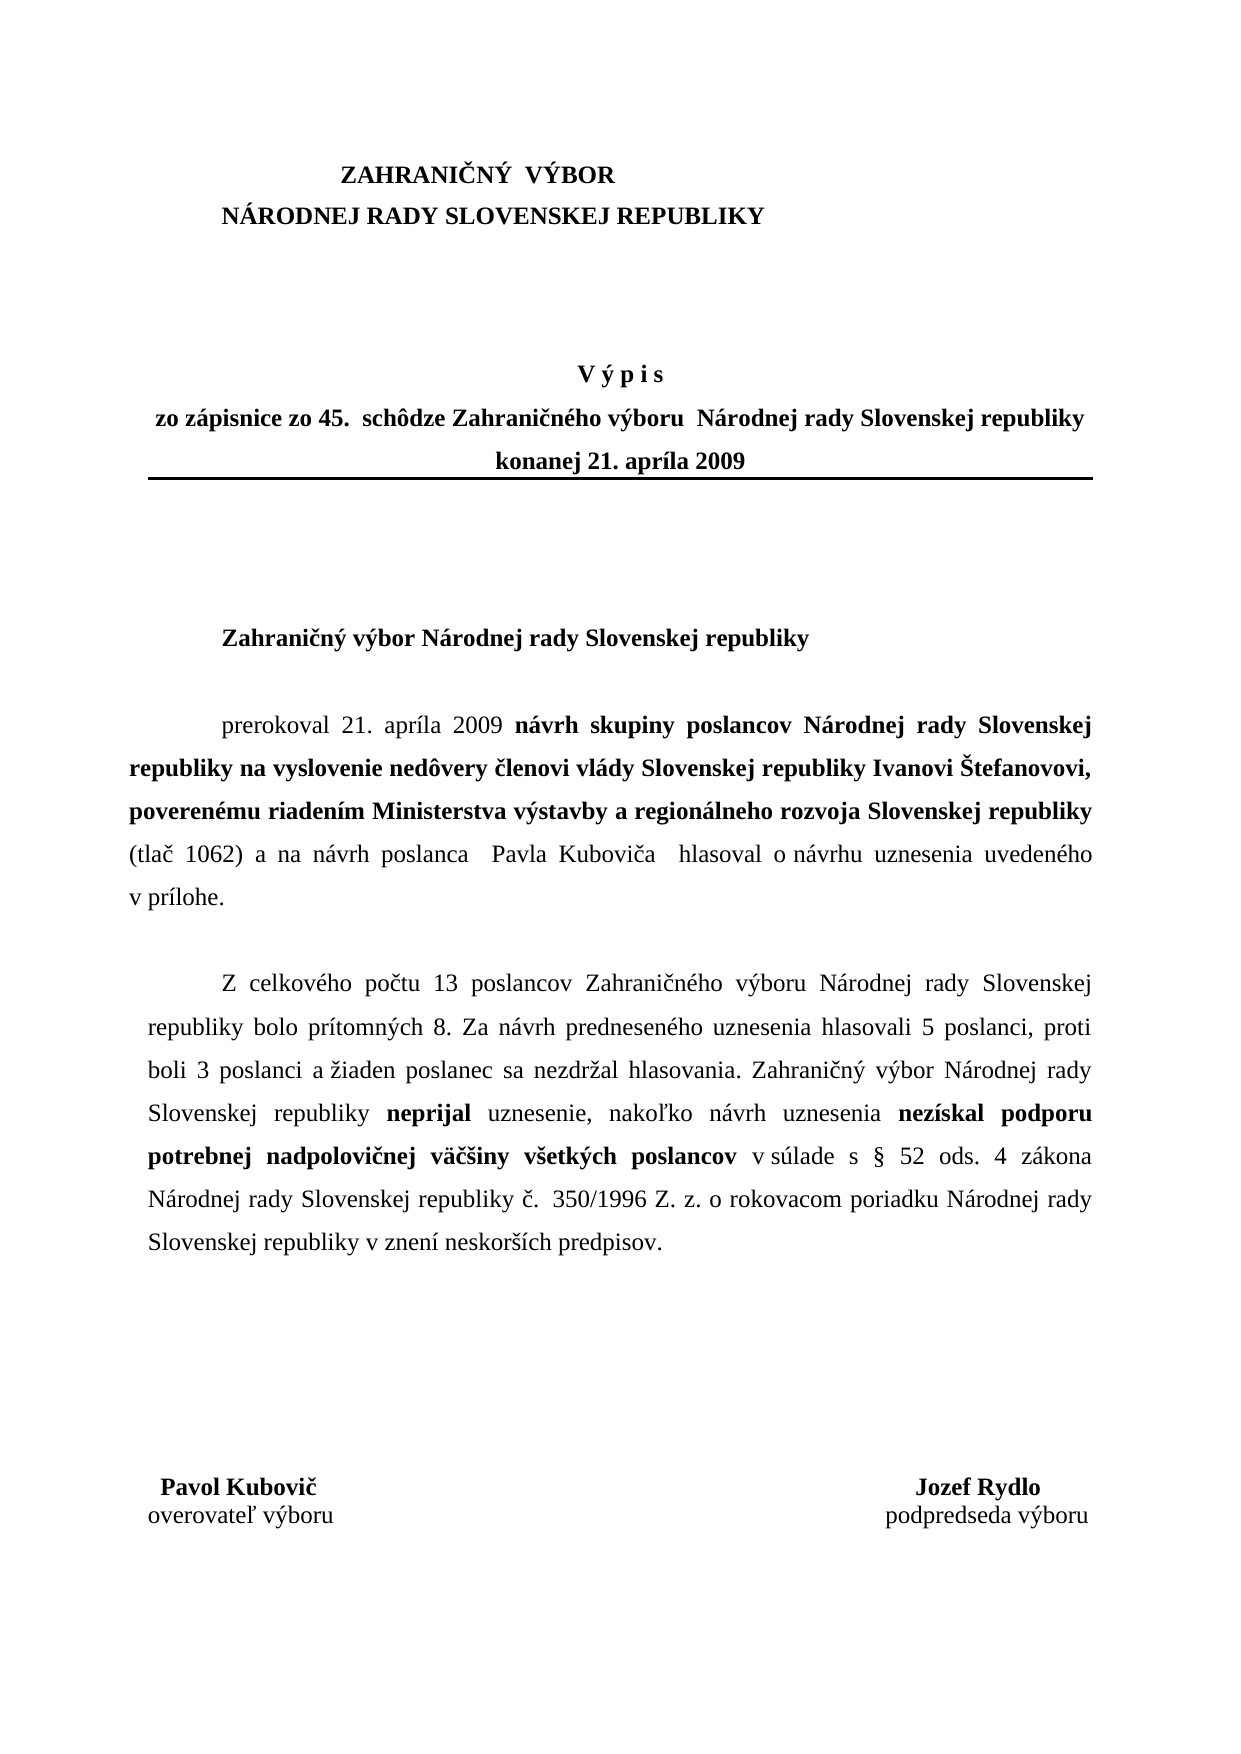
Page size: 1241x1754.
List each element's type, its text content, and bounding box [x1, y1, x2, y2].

text Pavol Kubovič Jozef Rydlo [148, 1472, 1093, 1500]
subtitle NÁRODNEJ RADY SLOVENSKEJ REPUBLIKY [148, 201, 1093, 230]
text V ý p i s [148, 359, 1093, 388]
subtitle ZAHRANIČNÝ VÝBOR [148, 160, 1093, 189]
text prerokoval 21. apríla 2009 návrh skupiny poslancov Národnej rady Slovenskej republiky na vyslovenie nedôvery členovi vlády Slovenskej republiky Ivanovi Štefanovovi, poverenému riadením Ministerstva výstavby a regionálneho rozvoja Slovenskej republiky (tlač 1062) a na návrh poslanca Pavla Kuboviča hlasoval o návrhu uznesenia uvedeného v prílohe. [129, 710, 1093, 911]
text zo zápisnice zo 45. schôdze Zahraničného výboru Národnej rady Slovenskej republiky konanej 21. apríla 2009 [148, 403, 1093, 477]
text Z celkového počtu 13 poslancov Zahraničného výboru Národnej rady Slovenskej republiky bolo prítomných 8. Za návrh predneseného uznesenia hlasovali 5 poslanci, proti boli 3 poslanci a žiaden poslanec sa nezdržal hlasovania. Zahraničný výbor Národnej rady Slovenskej republiky neprijal uznesenie, nakoľko návrh uznesenia nezískal podporu potrebnej nadpolovičnej väčšiny všetkých poslancov v súlade s § 52 ods. 4 zákona Národnej rady Slovenskej republiky č. 350/1996 Z. z. o rokovacom poriadku Národnej rady Slovenskej republiky v znení neskorších predpisov. [148, 968, 1093, 1256]
subtitle Zahraničný výbor Národnej rady Slovenskej republiky [148, 623, 1093, 652]
text overovateľ výboru podpredseda výboru [148, 1500, 1093, 1529]
